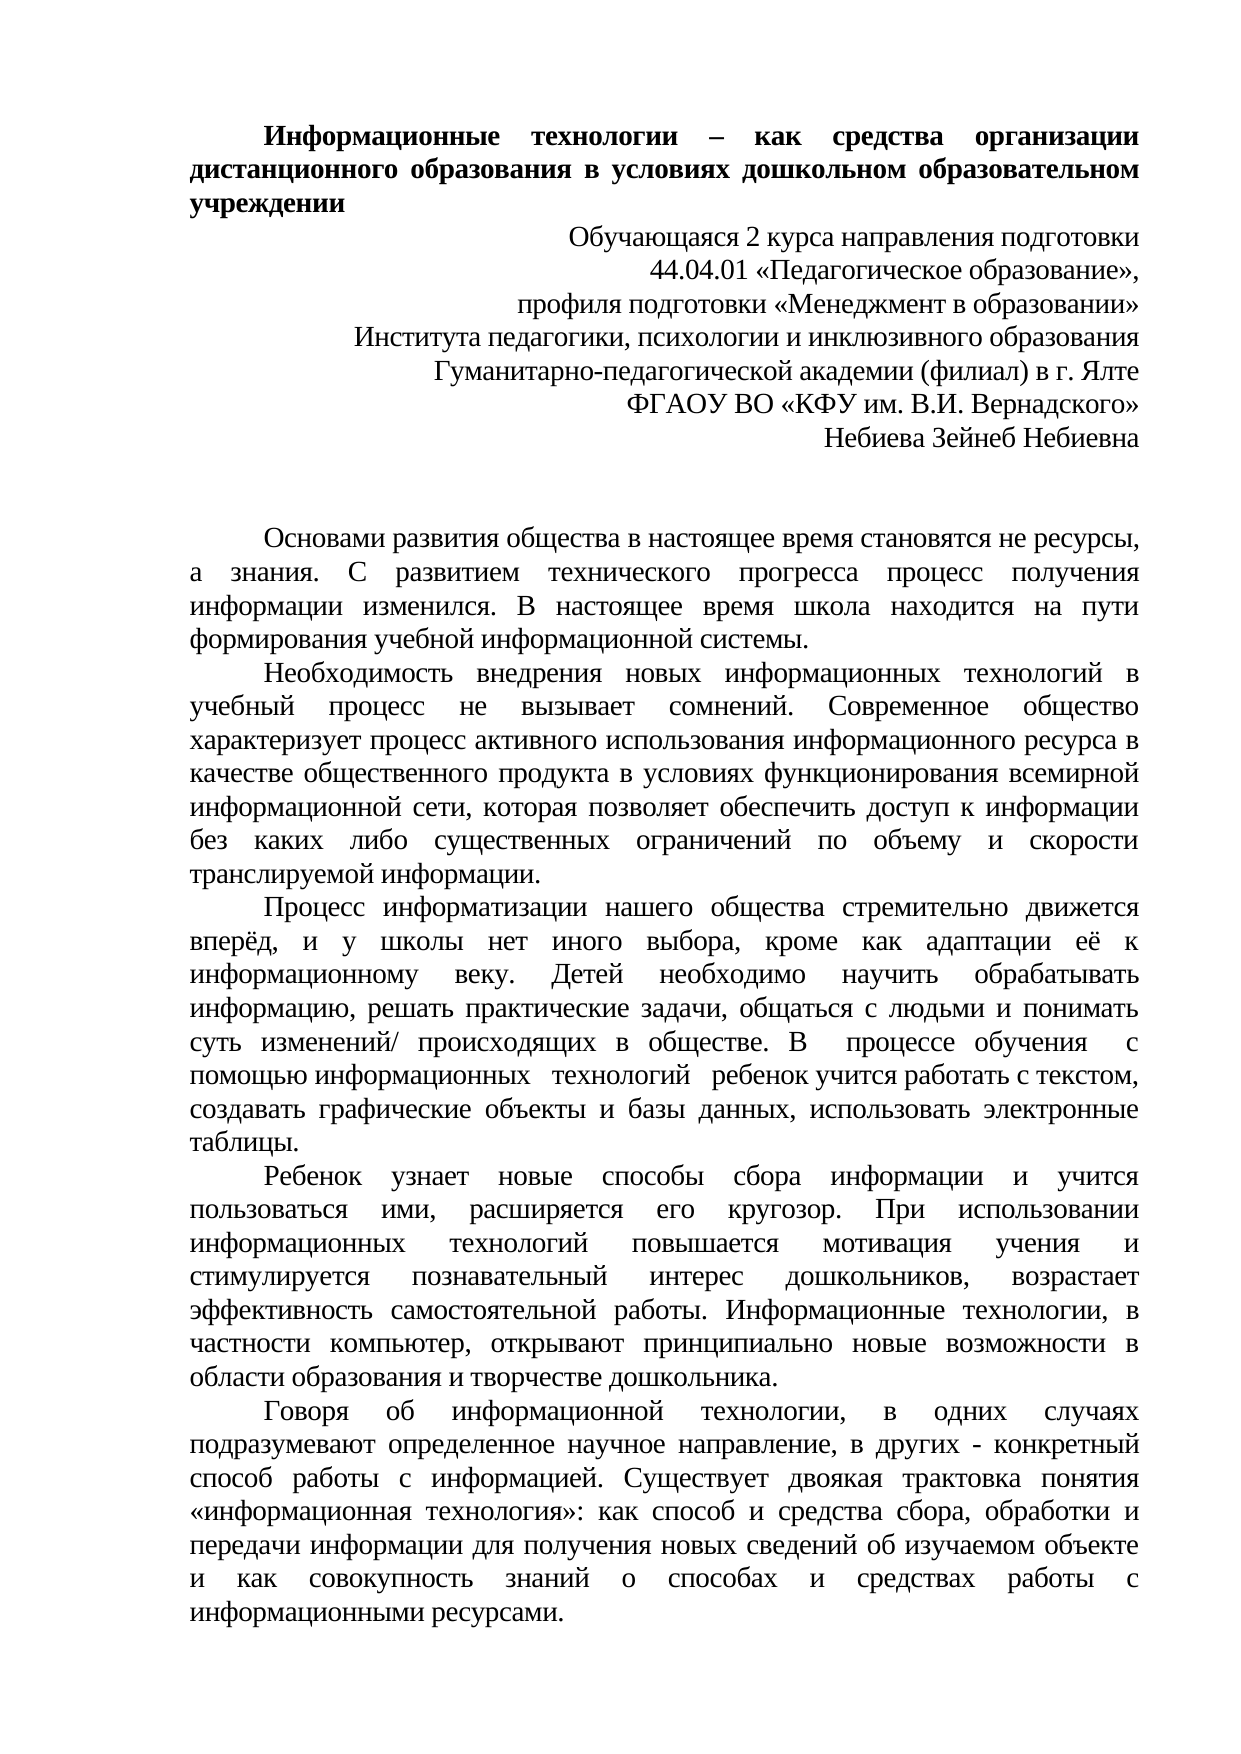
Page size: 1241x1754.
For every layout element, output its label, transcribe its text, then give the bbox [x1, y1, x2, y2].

text ФГАОУ ВО «КФУ им. В.И. Вернадского» [189, 386, 1140, 420]
text Информационные технологии – как средства организации дистанционного образования в условиях дошкольном образовательном учреждении [189, 118, 1140, 219]
text Гуманитарно-педагогической академии (филиал) в г. Ялте [189, 353, 1140, 386]
text Ребенок узнает новые способы сбора информации и учится пользоваться ими, расширяется его кругозор. При использовании информационных технологий повышается мотивация учения и стимулируется познавательный интерес дошкольников, возрастает эффективность самостоятельной работы. Информационные технологии, в частности компьютер, открывают принципиально новые возможности в области образования и творчестве дошкольника. [189, 1158, 1140, 1393]
text Небиева Зейнеб Небиевна [189, 420, 1140, 453]
text Говоря об информационной технологии, в одних случаях подразумевают определенное научное направление, в других - конкретный способ работы с информацией. Существует двоякая трактовка понятия «информационная технология»: как способ и средства сбора, обработки и передачи информации для получения новых сведений об изучаемом объекте и как совокупность знаний о способах и средствах работы с информационными ресурсами. [189, 1393, 1140, 1627]
text Обучающаяся 2 курса направления подготовки [189, 219, 1140, 252]
text Института педагогики, психологии и инклюзивного образования [189, 319, 1140, 353]
text Процесс информатизации нашего общества стремительно движется вперёд, и у школы нет иного выбора, кроме как адаптации её к информационному веку. Детей необходимо научить обрабатывать информацию, решать практические задачи, общаться с людьми и понимать суть изменений/ происходящих в обществе. В процессе обучения с помощью информационных технологий ребенок учится работать с текстом, создавать графические объекты и базы данных, использовать электронные таблицы. [189, 889, 1140, 1158]
text Основами развития общества в настоящее время становятся не ресурсы, а знания. С развитием технического прогресса процесс получения информации изменился. В настоящее время школа находится на пути формирования учебной информационной системы. [189, 521, 1140, 655]
text 44.04.01 «Педагогическое образование», [189, 252, 1140, 286]
text профиля подготовки «Менеджмент в образовании» [189, 286, 1140, 319]
text Необходимость внедрения новых информационных технологий в учебный процесс не вызывает сомнений. Современное общество характеризует процесс активного использования информационного ресурса в качестве общественного продукта в условиях функционирования всемирной информационной сети, которая позволяет обеспечить доступ к информации без каких либо существенных ограничений по объему и скорости транслируемой информации. [189, 655, 1140, 889]
